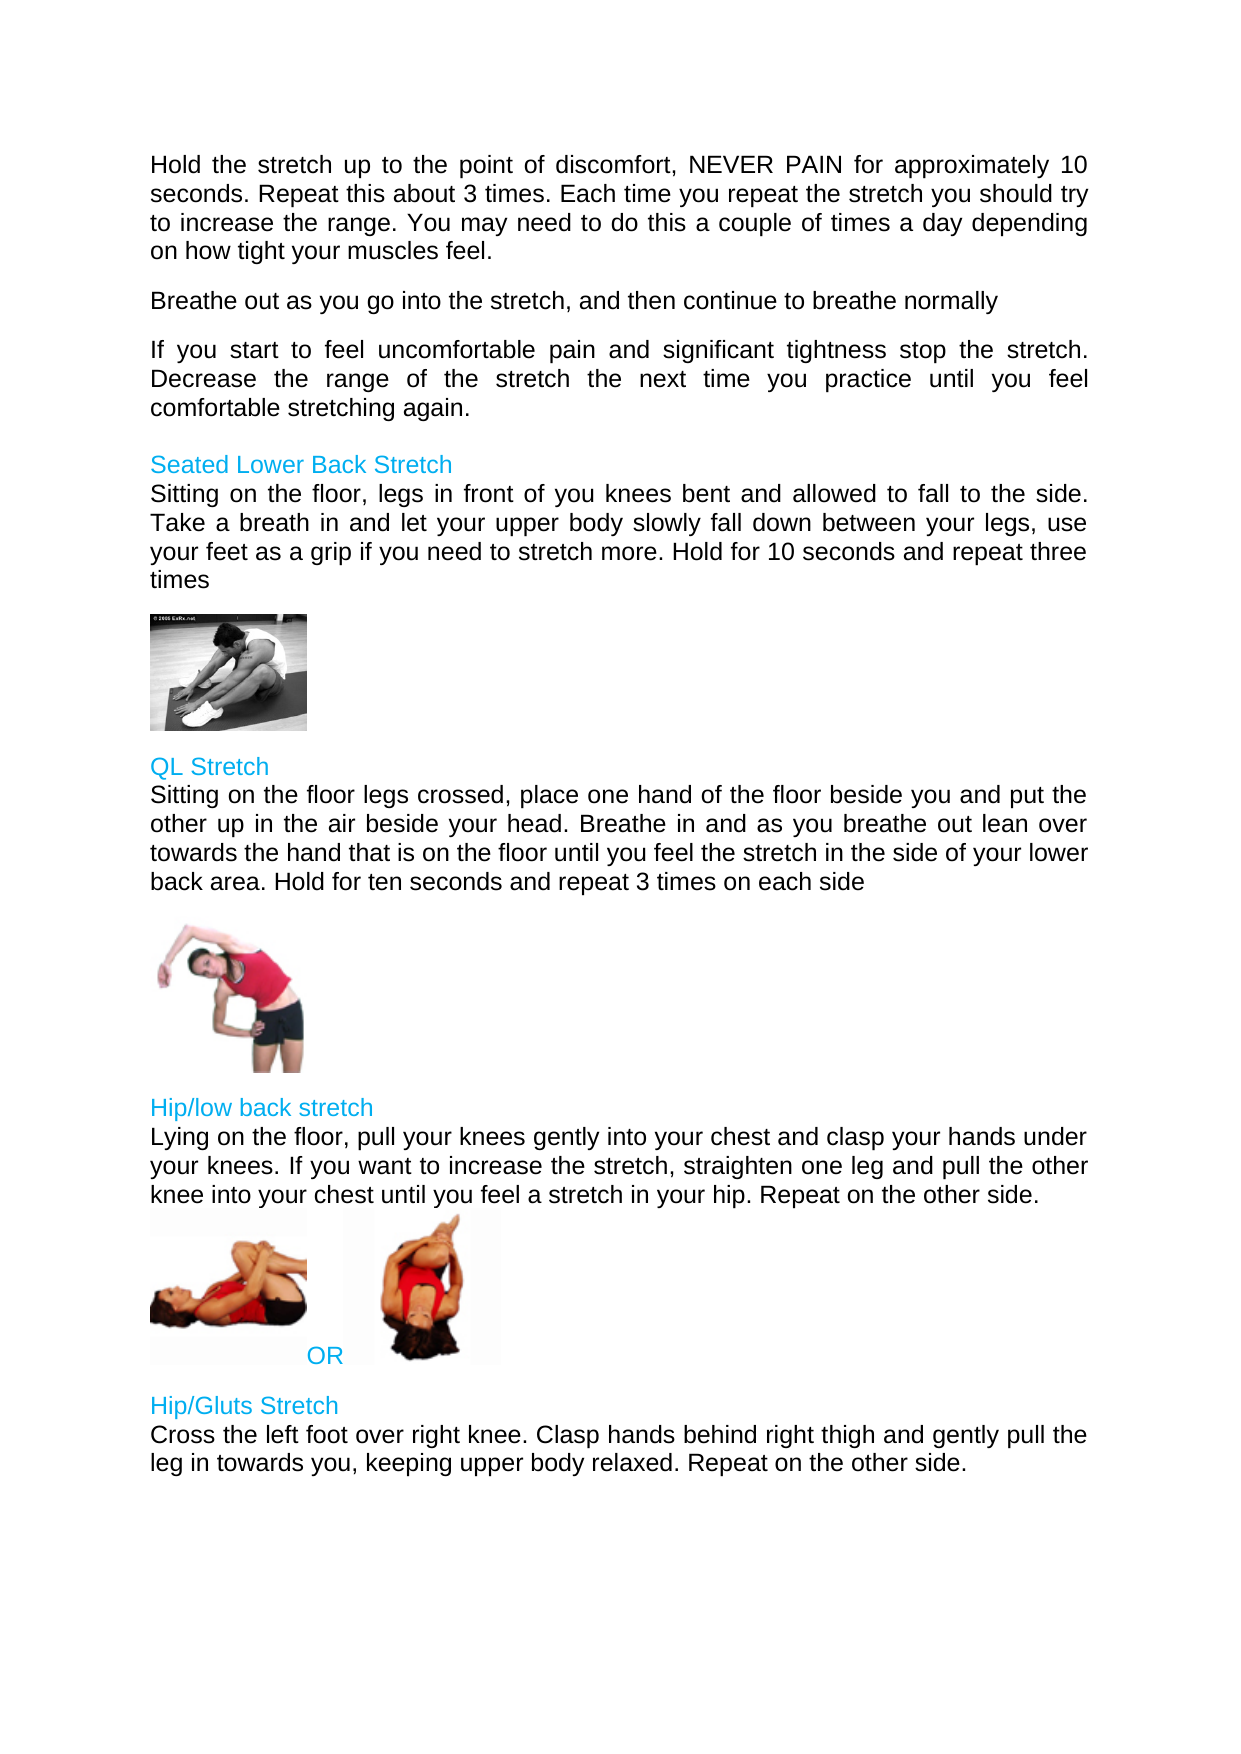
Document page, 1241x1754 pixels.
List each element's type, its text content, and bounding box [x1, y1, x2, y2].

picture [150, 614, 307, 731]
picture [343, 1208, 501, 1365]
text If you start to feel uncomfortable pain and significant tightness stop the stretch. Decrease the range of the stretch the next time you practice until you feel comfortable stretching again. [150, 335, 1090, 422]
text Hold the stretch up to the point of discomfort, NEVER PAIN for approximately 10 seconds. Repeat this about 3 times. Each time you repeat the stretch you should try to increase the range. You may need to do this a couple of times a day depending on how tight your muscles feel. [150, 150, 1090, 265]
text QL Stretch [150, 752, 1090, 780]
text Sitting on the floor, legs in front of you knees bent and allowed to fall to the side. Take a breath in and let your upper body slowly fall down between your legs, use your feet as a grip if you need to stretch more. Hold for 10 seconds and repeat three times [150, 479, 1090, 594]
picture [150, 916, 307, 1073]
text Hip/low back stretch [150, 1093, 1090, 1122]
text Seated Lower Back Stretch [150, 450, 1090, 479]
text Sitting on the floor legs crossed, place one hand of the floor beside you and put the other up in the air beside your head. Breathe in and as you breathe out lean over towards the hand that is on the floor until you feel the stretch in the side of your lower back area. Hold for ten seconds and repeat 3 times on each side [150, 780, 1090, 895]
text Breathe out as you go into the stretch, and then continue to breathe normally [150, 286, 1090, 314]
text Cross the left foot over right knee. Clasp hands behind right thigh and gently pull the leg in towards you, keeping upper body relaxed. Repeat on the other side. [150, 1419, 1090, 1477]
text Hip/Gluts Stretch [150, 1391, 1090, 1419]
text Lying on the floor, pull your knees gently into your chest and clasp your hands under your knees. If you want to increase the stretch, straighten one leg and pull the other knee into your chest until you feel a stretch in your hip. Repeat on the other side. [150, 1122, 1090, 1208]
picture [150, 1208, 307, 1365]
